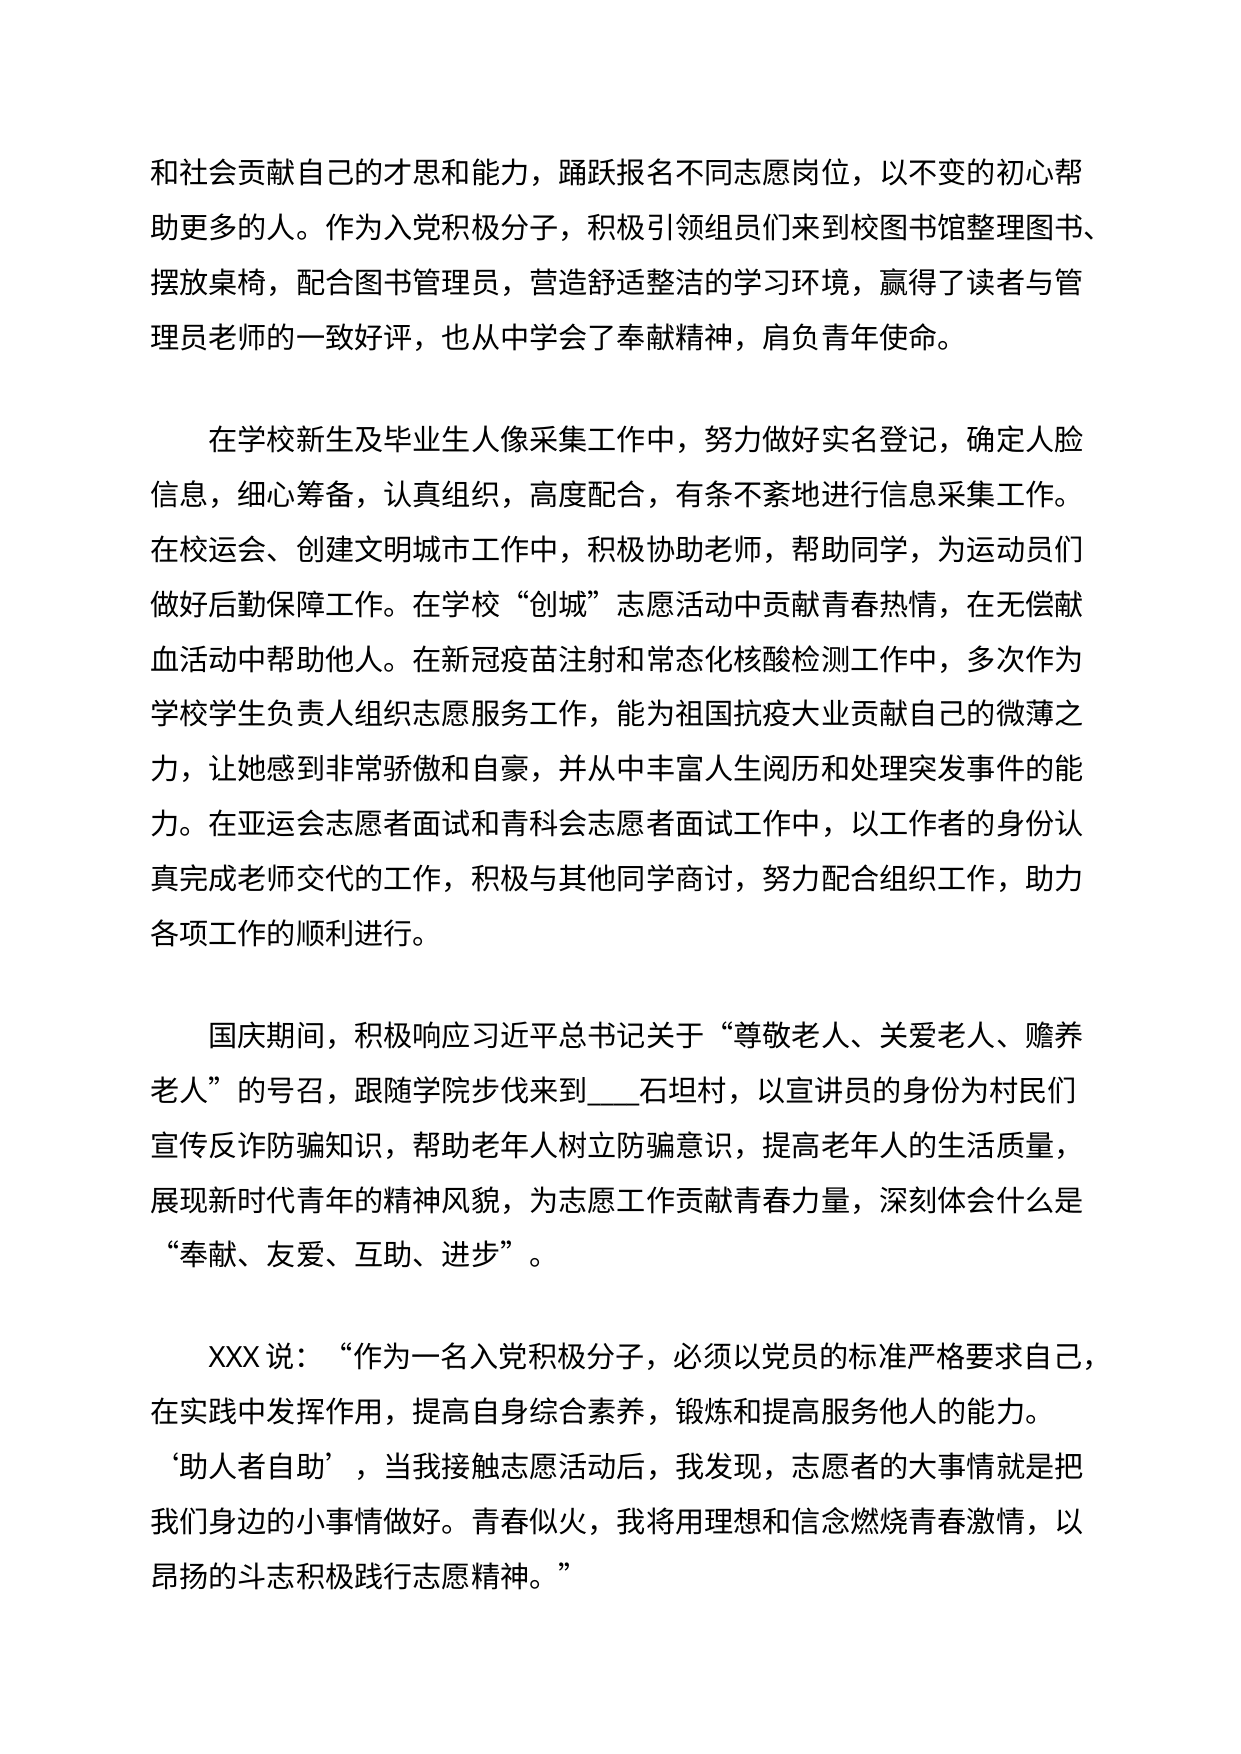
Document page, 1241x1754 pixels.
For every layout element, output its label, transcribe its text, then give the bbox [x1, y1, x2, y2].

text 在学校新生及毕业生人像采集工作中，努力做好实名登记，确定人脸信息，细心筹备，认真组织，高度配合，有条不紊地进行信息采集工作。在校运会、创建文明城市工作中，积极协助老师，帮助同学，为运动员们做好后勤保障工作。在学校“创城”志愿活动中贡献青春热情，在无偿献血活动中帮助他人。在新冠疫苗注射和常态化核酸检测工作中，多次作为学校学生负责人组织志愿服务工作，能为祖国抗疫大业贡献自己的微薄之力，让她感到非常骄傲和自豪，并从中丰富人生阅历和处理突发事件的能力。在亚运会志愿者面试和青科会志愿者面试工作中，以工作者的身份认真完成老师交代的工作，积极与其他同学商讨，努力配合组织工作，助力各项工作的顺利进行。 [150, 416, 1090, 953]
text 国庆期间，积极响应习近平总书记关于“尊敬老人、关爱老人、赡养老人”的号召，跟随学院步伐来到____石坦村，以宣讲员的身份为村民们宣传反诈防骗知识，帮助老年人树立防骗意识，提高老年人的生活质量，展现新时代青年的精神风貌，为志愿工作贡献青春力量，深刻体会什么是“奉献、友爱、互助、进步”。 [150, 1012, 1090, 1274]
text XXX说：“作为一名入党积极分子，必须以党员的标准严格要求自己，在实践中发挥作用，提高自身综合素养，锻炼和提高服务他人的能力。‘助人者自助’，当我接触志愿活动后，我发现，志愿者的大事情就是把我们身边的小事情做好。青春似火，我将用理想和信念燃烧青春激情，以昂扬的斗志积极践行志愿精神。” [150, 1334, 1090, 1596]
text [150, 150, 1090, 357]
